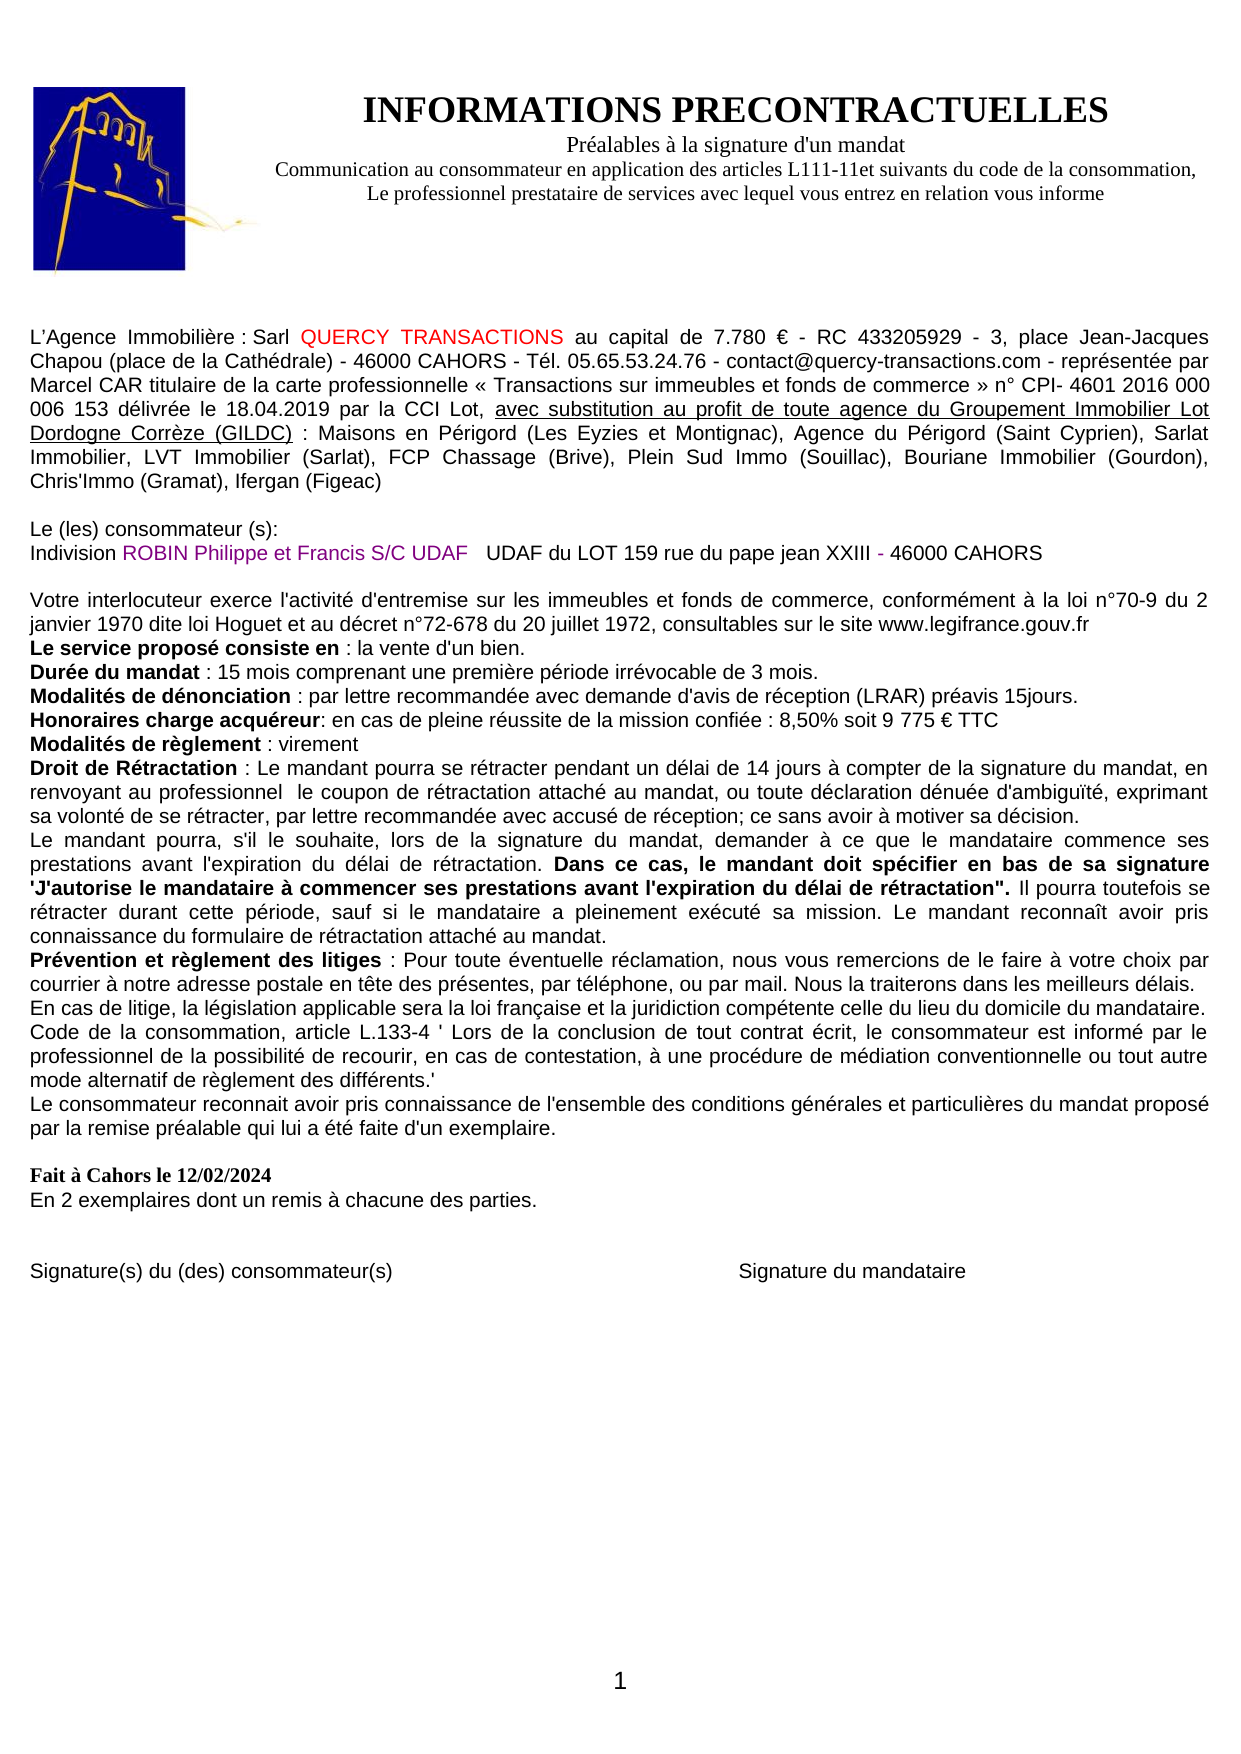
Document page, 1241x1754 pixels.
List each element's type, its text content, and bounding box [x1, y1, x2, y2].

picture [33, 87, 261, 277]
text Durée du mandat : 15 mois comprenant une première période irrévocable de 3 mois. [29, 660, 1211, 684]
text Honoraires charge acquéreur: en cas de pleine réussite de la mission confiée : 8,50% soit 9 775 € TTC [29, 708, 1211, 732]
text Modalités de dénonciation : par lettre recommandée avec demande d'avis de réception (LRAR) préavis 15jours. [29, 684, 1211, 708]
text Prévention et règlement des litiges : Pour toute éventuelle réclamation, nous vous remercions de le faire à votre choix par courrier à notre adresse postale en tête des présentes, par téléphone, ou par mail. Nous la traiterons dans les meilleurs délais. [29, 948, 1211, 996]
text Le (les) consommateur (s): [29, 516, 1211, 540]
text Modalités de règlement : virement [29, 732, 1211, 756]
text Droit de Rétractation : Le mandant pourra se rétracter pendant un délai de 14 jours à compter de la signature du mandat, en renvoyant au professionnel le coupon de rétractation attaché au mandat, ou toute déclaration dénuée d'ambiguïté, exprimant sa volonté de se rétracter, par lettre recommandée avec accusé de réception; ce sans avoir à motiver sa décision. [29, 756, 1211, 828]
text Fait à Cahors le 12/02/2024 [29, 1163, 1211, 1187]
text Le mandant pourra, s'il le souhaite, lors de la signature du mandat, demander à ce que le mandataire commence ses prestations avant l'expiration du délai de rétractation. Dans ce cas, le mandant doit spécifier en bas de sa signature 'J'autorise le mandataire à commencer ses prestations avant l'expiration du délai de rétractation". Il pourra toutefois se rétracter durant cette période, sauf si le mandataire a pleinement exécuté sa mission. Le mandant reconnaît avoir pris connaissance du formulaire de rétractation attaché au mandat. [29, 828, 1211, 948]
table_header INFORMATIONS PRECONTRACTUELLES Préalables à la signature d'un mandat Communication au consommateur en application des articles L111-11et suivants du code de la consommation, Le professionnel prestataire de services avec lequel vous entrez en relation vous informe [261, 88, 1211, 277]
text Le service proposé consiste en : la vente d'un bien. [29, 636, 1211, 660]
text Le consommateur reconnait avoir pris connaissance de l'ensemble des conditions générales et particulières du mandat proposé par la remise préalable qui lui a été faite d'un exemplaire. [29, 1091, 1211, 1139]
text En 2 exemplaires dont un remis à chacune des parties. [29, 1187, 1211, 1211]
text L’Agence Immobilière : Sarl QUERCY TRANSACTIONS au capital de 7.780 € - RC 433205929 - 3, place Jean-Jacques Chapou (place de la Cathédrale) - 46000 CAHORS - Tél. 05.65.53.24.76 - contact@quercy-transactions.com - représentée par Marcel CAR titulaire de la carte professionnelle « Transactions sur immeubles et fonds de commerce » n° CPI- 4601 2016 000 006 153 délivrée le 18.04.2019 par la CCI Lot, avec substitution au profit de toute agence du Groupement Immobilier Lot Dordogne Corrèze (GILDC) : Maisons en Périgord (Les Eyzies et Montignac), Agence du Périgord (Saint Cyprien), Sarlat Immobilier, LVT Immobilier (Sarlat), FCP Chassage (Brive), Plein Sud Immo (Souillac), Bouriane Immobilier (Gourdon), Chris'Immo (Gramat), Ifergan (Figeac) [29, 325, 1211, 492]
text Votre interlocuteur exerce l'activité d'entremise sur les immeubles et fonds de commerce, conformément à la loi n°70-9 du 2 janvier 1970 dite loi Hoguet et au décret n°72-678 du 20 juillet 1972, consultables sur le site www.legifrance.gouv.fr [29, 588, 1211, 636]
text Code de la consommation, article L.133-4 ' Lors de la conclusion de tout contrat écrit, le consommateur est informé par le professionnel de la possibilité de recourir, en cas de contestation, à une procédure de médiation conventionnelle ou tout autre mode alternatif de règlement des différents.' [29, 1019, 1211, 1091]
text En cas de litige, la législation applicable sera la loi française et la juridiction compétente celle du lieu du domicile du mandataire. [29, 996, 1211, 1019]
text Signature(s) du (des) consommateur(s) Signature du mandataire [29, 1259, 1211, 1283]
text Indivision ROBIN Philippe et Francis S/C UDAF UDAF du LOT 159 rue du pape jean XXIII - 46000 CAHORS [29, 540, 1211, 564]
